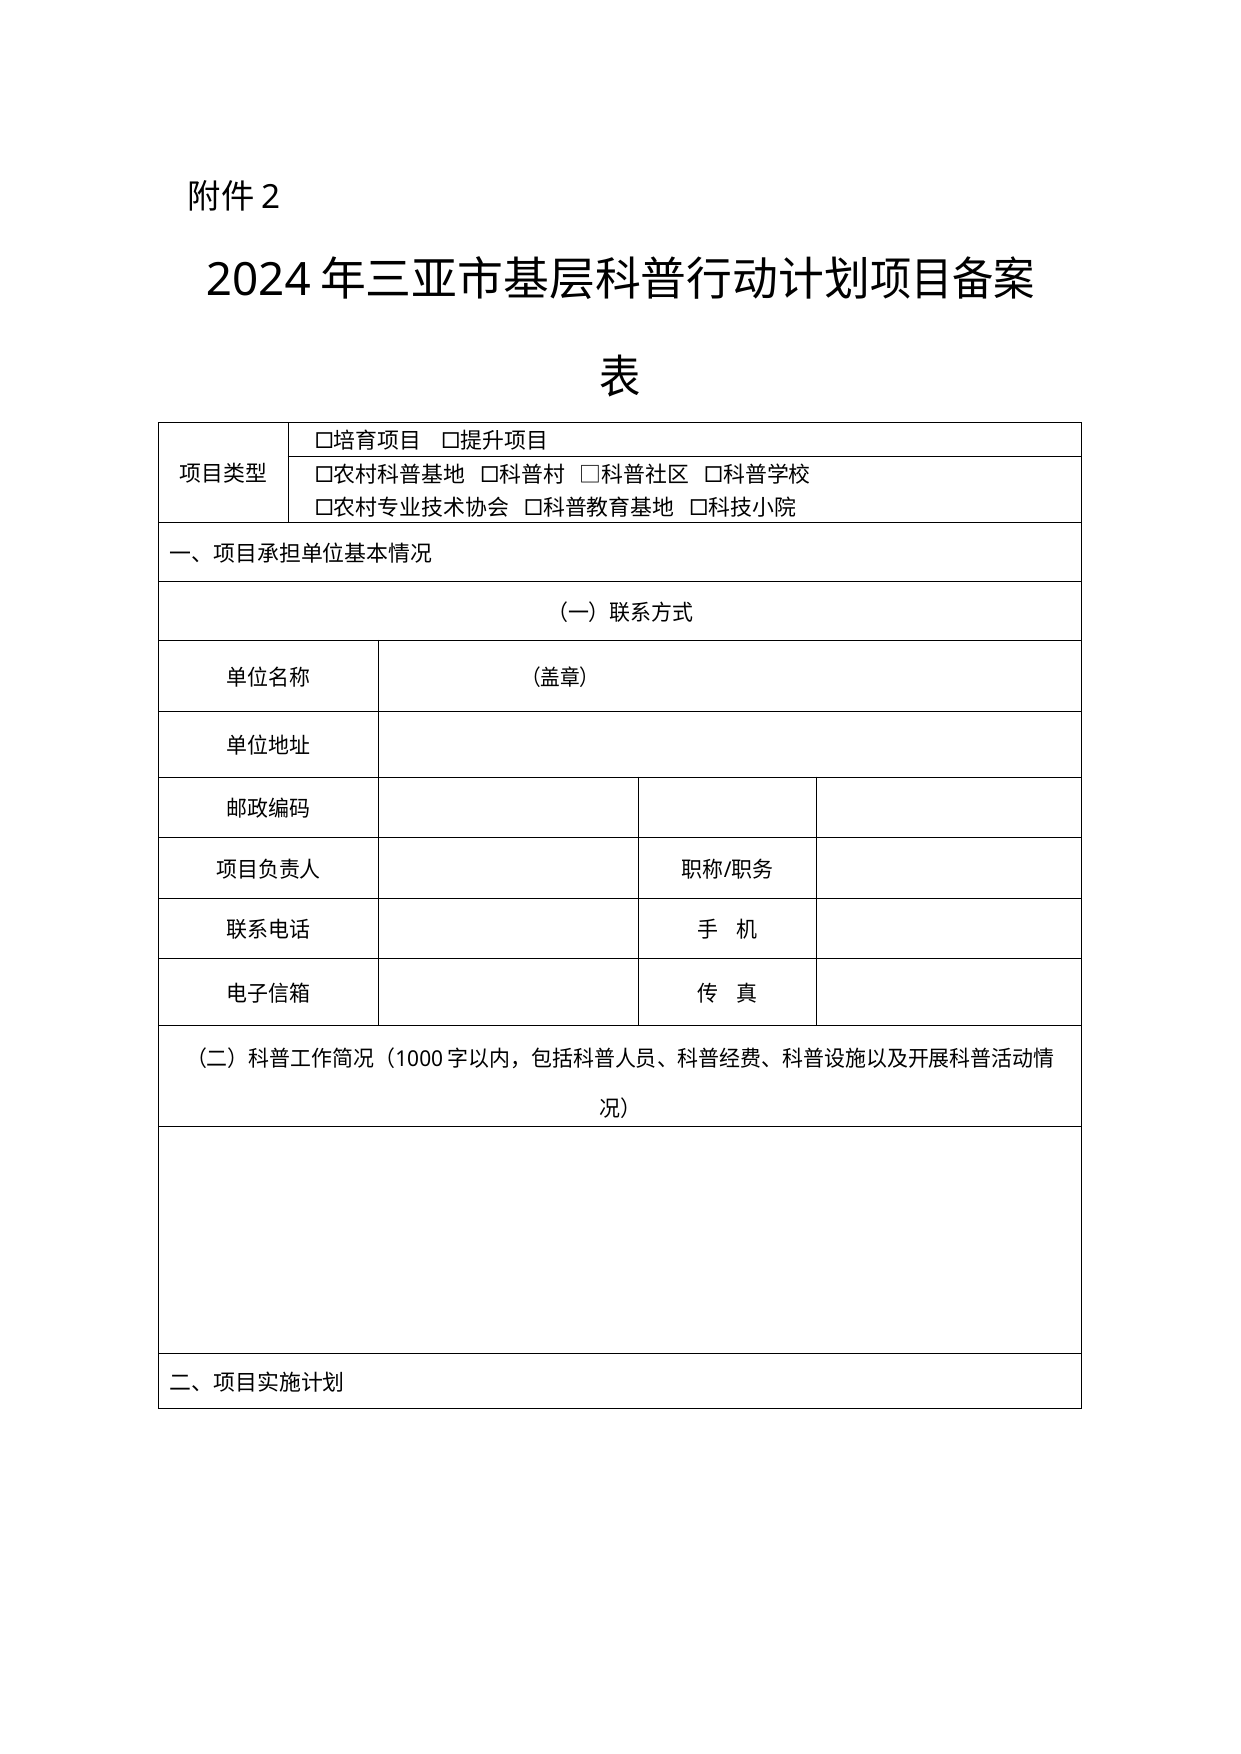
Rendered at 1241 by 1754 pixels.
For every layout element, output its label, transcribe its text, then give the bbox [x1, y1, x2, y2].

table_cell 农村科普基地 科普村 □科普社区 科普学校 农村专业技术协会 科普教育基地 科技小院 [289, 457, 1081, 522]
table_cell [379, 778, 638, 837]
table_header 培育项目 提升项目 [289, 423, 1081, 456]
table_cell [379, 959, 638, 1025]
table_cell 手 机 [639, 899, 816, 958]
table_header 项目类型 [159, 423, 288, 522]
table_cell [379, 712, 1081, 777]
table_cell 联系电话 [159, 899, 378, 958]
table_cell 单位地址 [159, 712, 378, 777]
table_cell 一、项目承担单位基本情况 [159, 523, 1081, 581]
table_cell [817, 899, 1081, 958]
table_cell [817, 838, 1081, 897]
table_cell [817, 778, 1081, 837]
table_cell 邮政编码 [159, 778, 378, 837]
table_cell [159, 1127, 1081, 1353]
table_cell 传 真 [639, 959, 816, 1025]
table_cell （一）联系方式 [159, 582, 1081, 640]
table_cell 单位名称 [159, 641, 378, 711]
text 2024年三亚市基层科普行动计划项目备案表 [187, 227, 1053, 422]
table_cell [639, 778, 816, 837]
table_cell 二、项目实施计划 [159, 1354, 1081, 1408]
table_cell （二）科普工作简况（1000字以内，包括科普人员、科普经费、科普设施以及开展科普活动情况） [159, 1026, 1081, 1126]
table_cell 电子信箱 [159, 959, 378, 1025]
table_cell （盖章） [379, 641, 1081, 711]
table_cell [379, 899, 638, 958]
table_cell 项目负责人 [159, 838, 378, 897]
table_cell [817, 959, 1081, 1025]
table_cell 职称/职务 [639, 838, 816, 897]
text 附件2 [187, 162, 1053, 227]
table_cell [379, 838, 638, 897]
